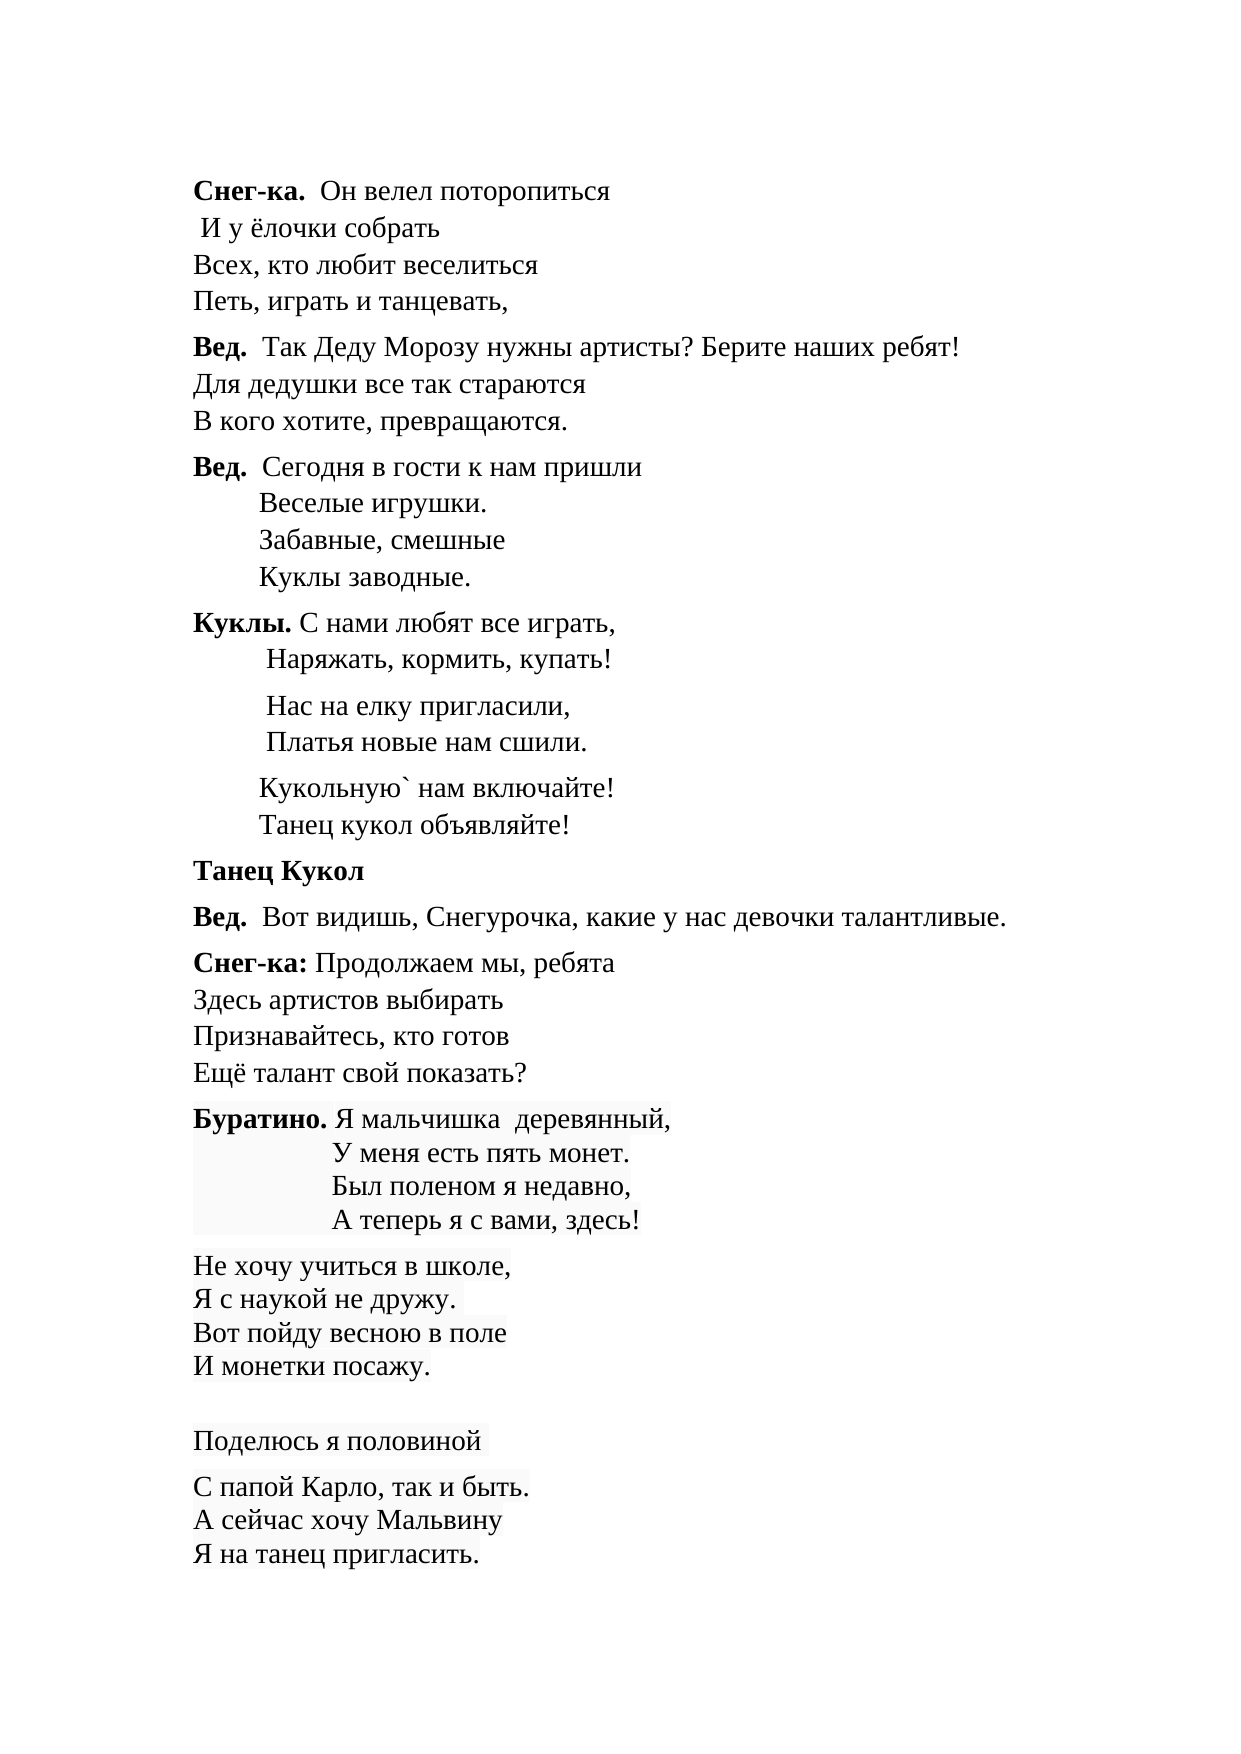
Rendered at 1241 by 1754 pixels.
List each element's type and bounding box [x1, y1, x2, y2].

table_header [177, 118, 1152, 1597]
